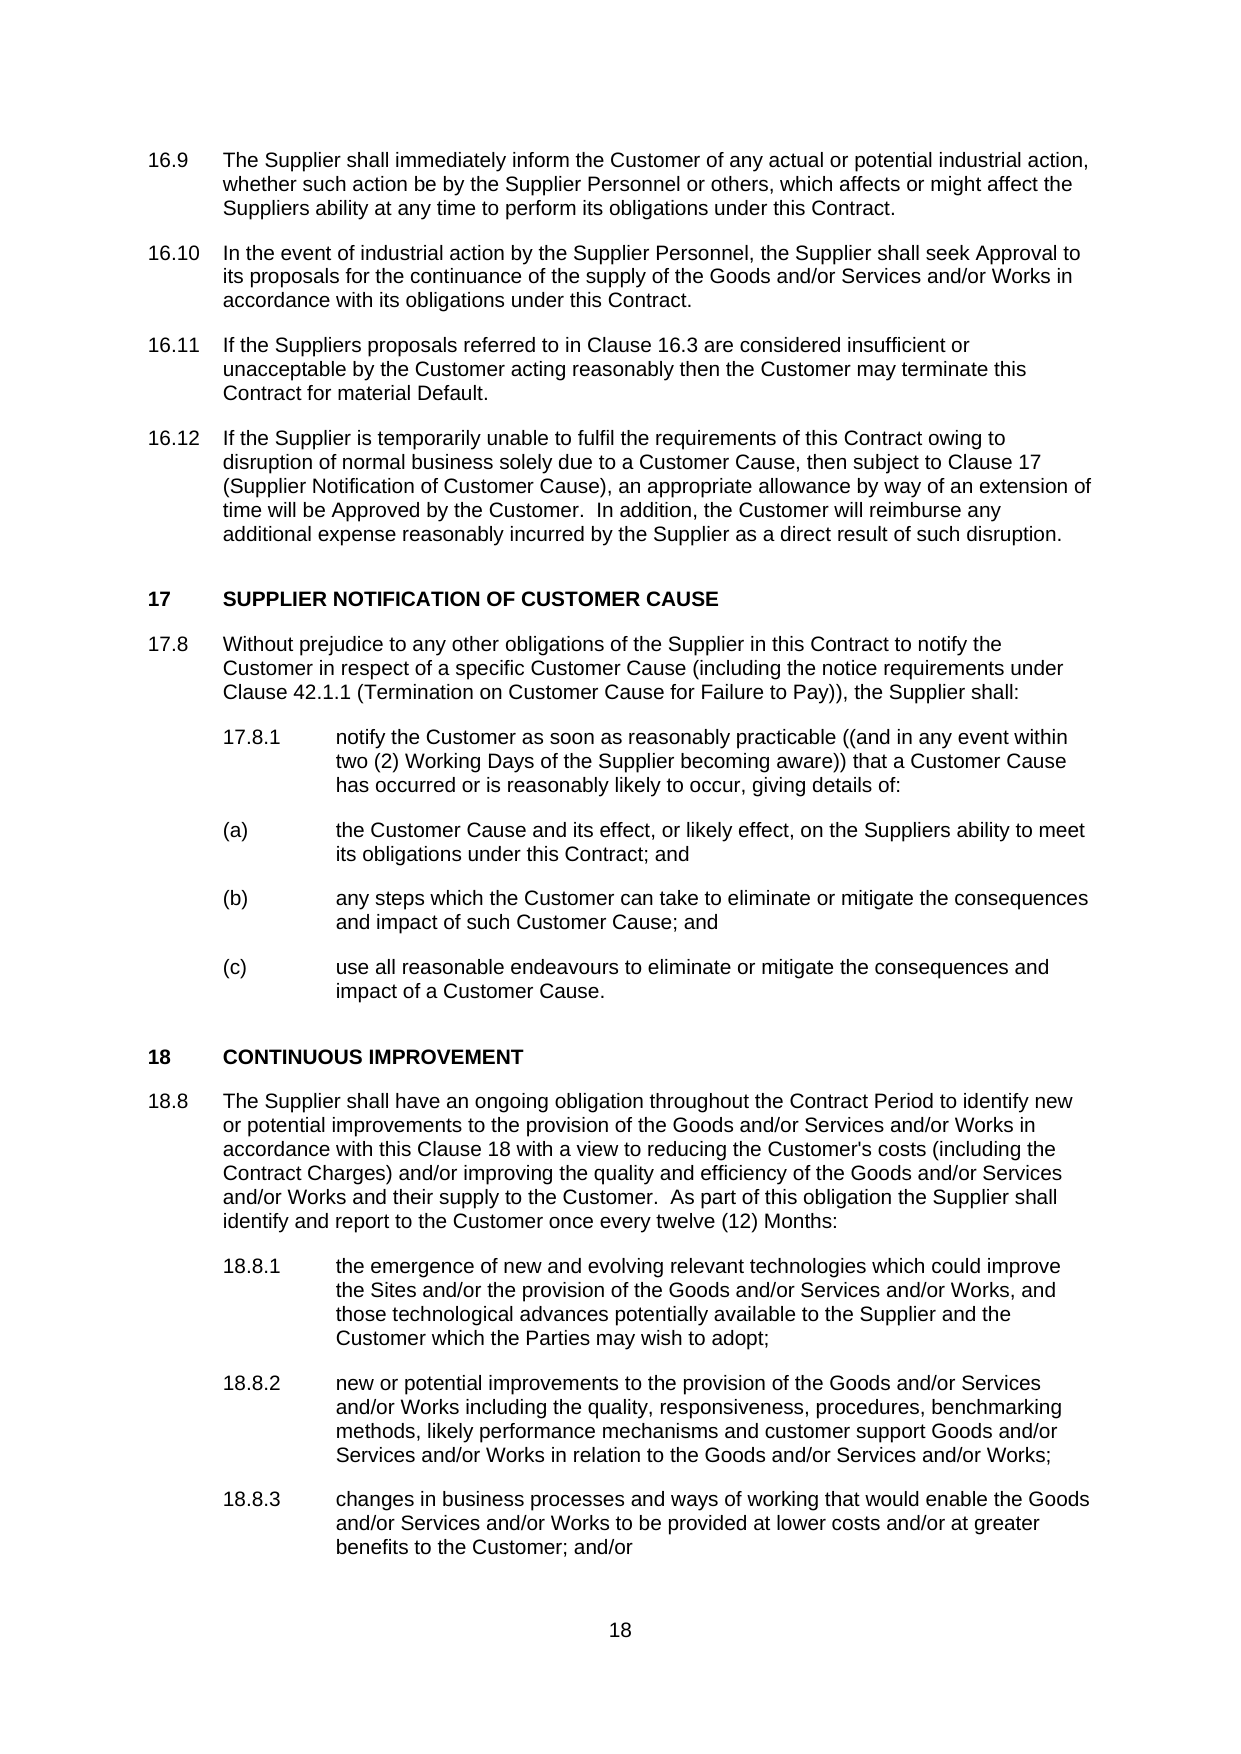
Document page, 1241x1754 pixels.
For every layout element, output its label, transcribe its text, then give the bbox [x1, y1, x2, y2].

list use all reasonable endeavours to eliminate or mitigate the consequences and impact of a Customer Cause. [223, 955, 1092, 1003]
list The Supplier shall have an ongoing obligation throughout the Contract Period to identify new or potential improvements to the provision of the Goods and/or Services and/or Works in accordance with this Clause 18 with a view to reducing the Customer's costs (including the Contract Charges) and/or improving the quality and efficiency of the Goods and/or Services and/or Works and their supply to the Customer. As part of this obligation the Supplier shall identify and report to the Customer once every twelve (12) Months: [148, 1089, 1092, 1233]
list notify the Customer as soon as reasonably practicable ((and in any event within two (2) Working Days of the Supplier becoming aware)) that a Customer Cause has occurred or is reasonably likely to occur, giving details of: [223, 725, 1092, 797]
list the emergence of new and evolving relevant technologies which could improve the Sites and/or the provision of the Goods and/or Services and/or Works, and those technological advances potentially available to the Supplier and the Customer which the Parties may wish to adopt; [223, 1254, 1092, 1350]
list Without prejudice to any other obligations of the Supplier in this Contract to notify the Customer in respect of a specific Customer Cause (including the notice requirements under Clause 42.1.1 (Termination on Customer Cause for Failure to Pay)), the Supplier shall: [148, 632, 1092, 704]
list any steps which the Customer can take to eliminate or mitigate the consequences and impact of such Customer Cause; and [223, 886, 1092, 934]
list If the Supplier is temporarily unable to fulfil the requirements of this Contract owing to disruption of normal business solely due to a Customer Cause, then subject to Clause 17 (Supplier Notification of Customer Cause), an appropriate allowance by way of an extension of time will be Approved by the Customer. In addition, the Customer will reimburse any additional expense reasonably incurred by the Supplier as a direct result of such disruption. [148, 426, 1092, 546]
list new or potential improvements to the provision of the Goods and/or Services and/or Works including the quality, responsiveness, procedures, benchmarking methods, likely performance mechanisms and customer support Goods and/or Services and/or Works in relation to the Goods and/or Services and/or Works; [223, 1371, 1092, 1466]
list SUPPLIER NOTIFICATION OF CUSTOMER CAUSE [148, 587, 1092, 611]
list In the event of industrial action by the Supplier Personnel, the Supplier shall seek Approval to its proposals for the continuance of the supply of the Goods and/or Services and/or Works in accordance with its obligations under this Contract. [148, 240, 1092, 312]
list changes in business processes and ways of working that would enable the Goods and/or Services and/or Works to be provided at lower costs and/or at greater benefits to the Customer; and/or [223, 1487, 1092, 1559]
list CONTINUOUS IMPROVEMENT [148, 1044, 1092, 1068]
list the Customer Cause and its effect, or likely effect, on the Suppliers ability to meet its obligations under this Contract; and [223, 817, 1092, 865]
list If the Suppliers proposals referred to in Clause 16.3 are considered insufficient or unacceptable by the Customer acting reasonably then the Customer may terminate this Contract for material Default. [148, 333, 1092, 405]
list The Supplier shall immediately inform the Customer of any actual or potential industrial action, whether such action be by the Supplier Personnel or others, which affects or might affect the Suppliers ability at any time to perform its obligations under this Contract. [148, 148, 1092, 219]
